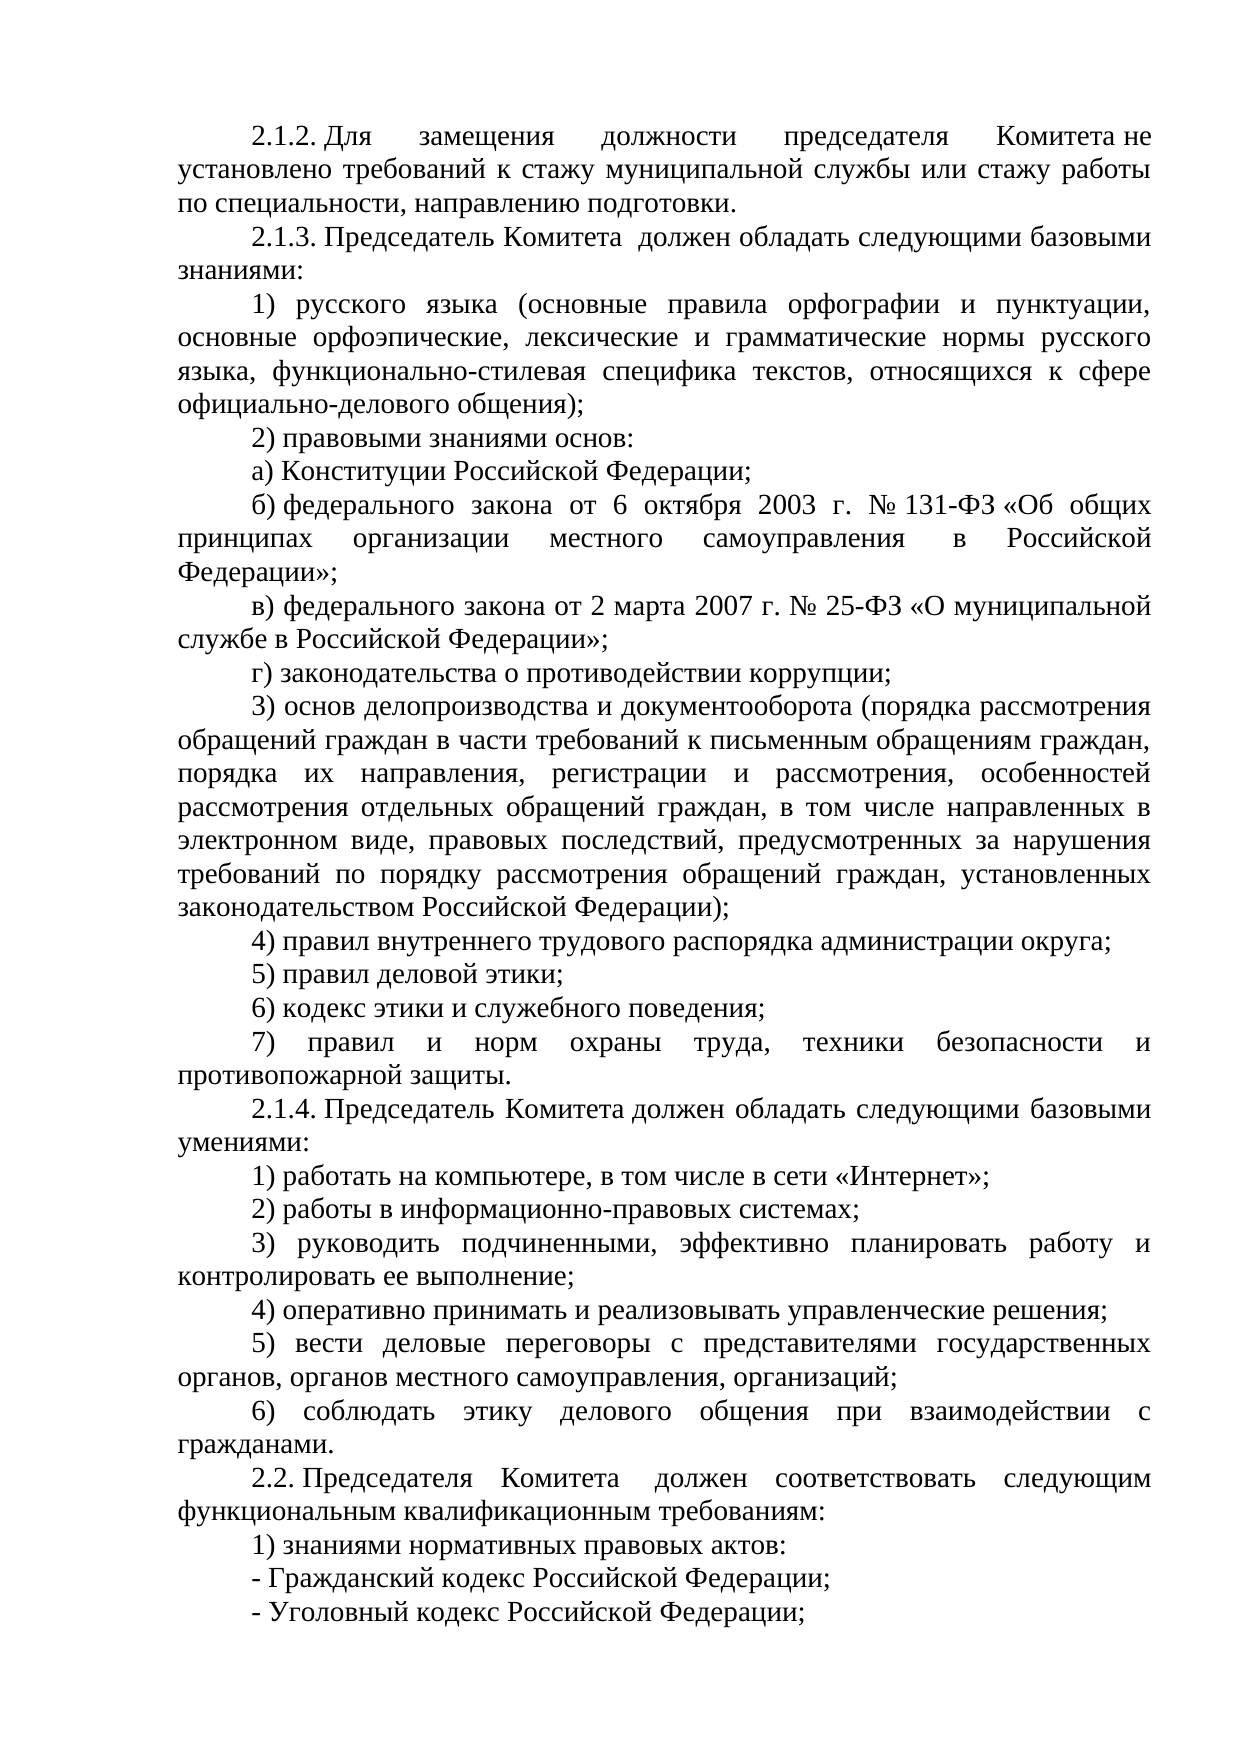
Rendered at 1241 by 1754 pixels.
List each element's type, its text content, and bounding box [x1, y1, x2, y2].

text 5) вести деловые переговоры с представителями государственных органов, органов местного самоуправления, организаций; [177, 1326, 1152, 1393]
text 2.1.2. Для замещения должности председателя Комитета не установлено требований к стажу муниципальной службы или стажу работы по специальности, направлению подготовки. [177, 118, 1152, 219]
text в) федерального закона от 2 марта 2007 г. № 25-ФЗ «О муниципальной службе в Российской Федерации»; [177, 588, 1152, 655]
text 1) работать на компьютере, в том числе в сети «Интернет»; [177, 1158, 1152, 1191]
text 6) кодекс этики и служебного поведения; [177, 990, 1152, 1024]
text - Уголовный кодекс Российской Федерации; [177, 1594, 1152, 1627]
text 4) оперативно принимать и реализовывать управленческие решения; [177, 1292, 1152, 1326]
text 2) работы в информационно-правовых системах; [177, 1191, 1152, 1225]
text 5) правил деловой этики; [177, 957, 1152, 990]
text 7) правил и норм охраны труда, техники безопасности и противопожарной защиты. [177, 1024, 1152, 1091]
text 1) русского языка (основные правила орфографии и пунктуации, основные орфоэпические, лексические и грамматические нормы русского языка, функционально-стилевая специфика текстов, относящихся к сфере официально-делового общения); [177, 286, 1152, 420]
text а) Конституции Российской Федерации; [177, 453, 1152, 487]
text 3) основ делопроизводства и документооборота (порядка рассмотрения обращений граждан в части требований к письменным обращениям граждан, порядка их направления, регистрации и рассмотрения, особенностей рассмотрения отдельных обращений граждан, в том числе направленных в электронном виде, правовых последствий, предусмотренных за нарушения требований по порядку рассмотрения обращений граждан, установленных законодательством Российской Федерации); [177, 688, 1152, 923]
text б) федерального закона от 6 октября 2003 г. № 131-ФЗ «Об общих принципах организации местного самоуправления в Российской Федерации»; [177, 487, 1152, 588]
text 6) соблюдать этику делового общения при взаимодействии с гражданами. [177, 1393, 1152, 1460]
text - Гражданский кодекс Российской Федерации; [177, 1560, 1152, 1594]
text 4) правил внутреннего трудового распорядка администрации округа; [177, 923, 1152, 957]
text г) законодательства о противодействии коррупции; [177, 655, 1152, 688]
text 2.2. Председателя Комитета должен соответствовать следующим функциональным квалификационным требованиям: [177, 1460, 1152, 1527]
text 3) руководить подчиненными, эффективно планировать работу и контролировать ее выполнение; [177, 1225, 1152, 1292]
text 2) правовыми знаниями основ: [177, 420, 1152, 453]
text 2.1.3. Председатель Комитета должен обладать следующими базовыми знаниями: [177, 219, 1152, 286]
text 2.1.4. Председатель Комитета должен обладать следующими базовыми умениями: [177, 1091, 1152, 1158]
text 1) знаниями нормативных правовых актов: [177, 1527, 1152, 1560]
